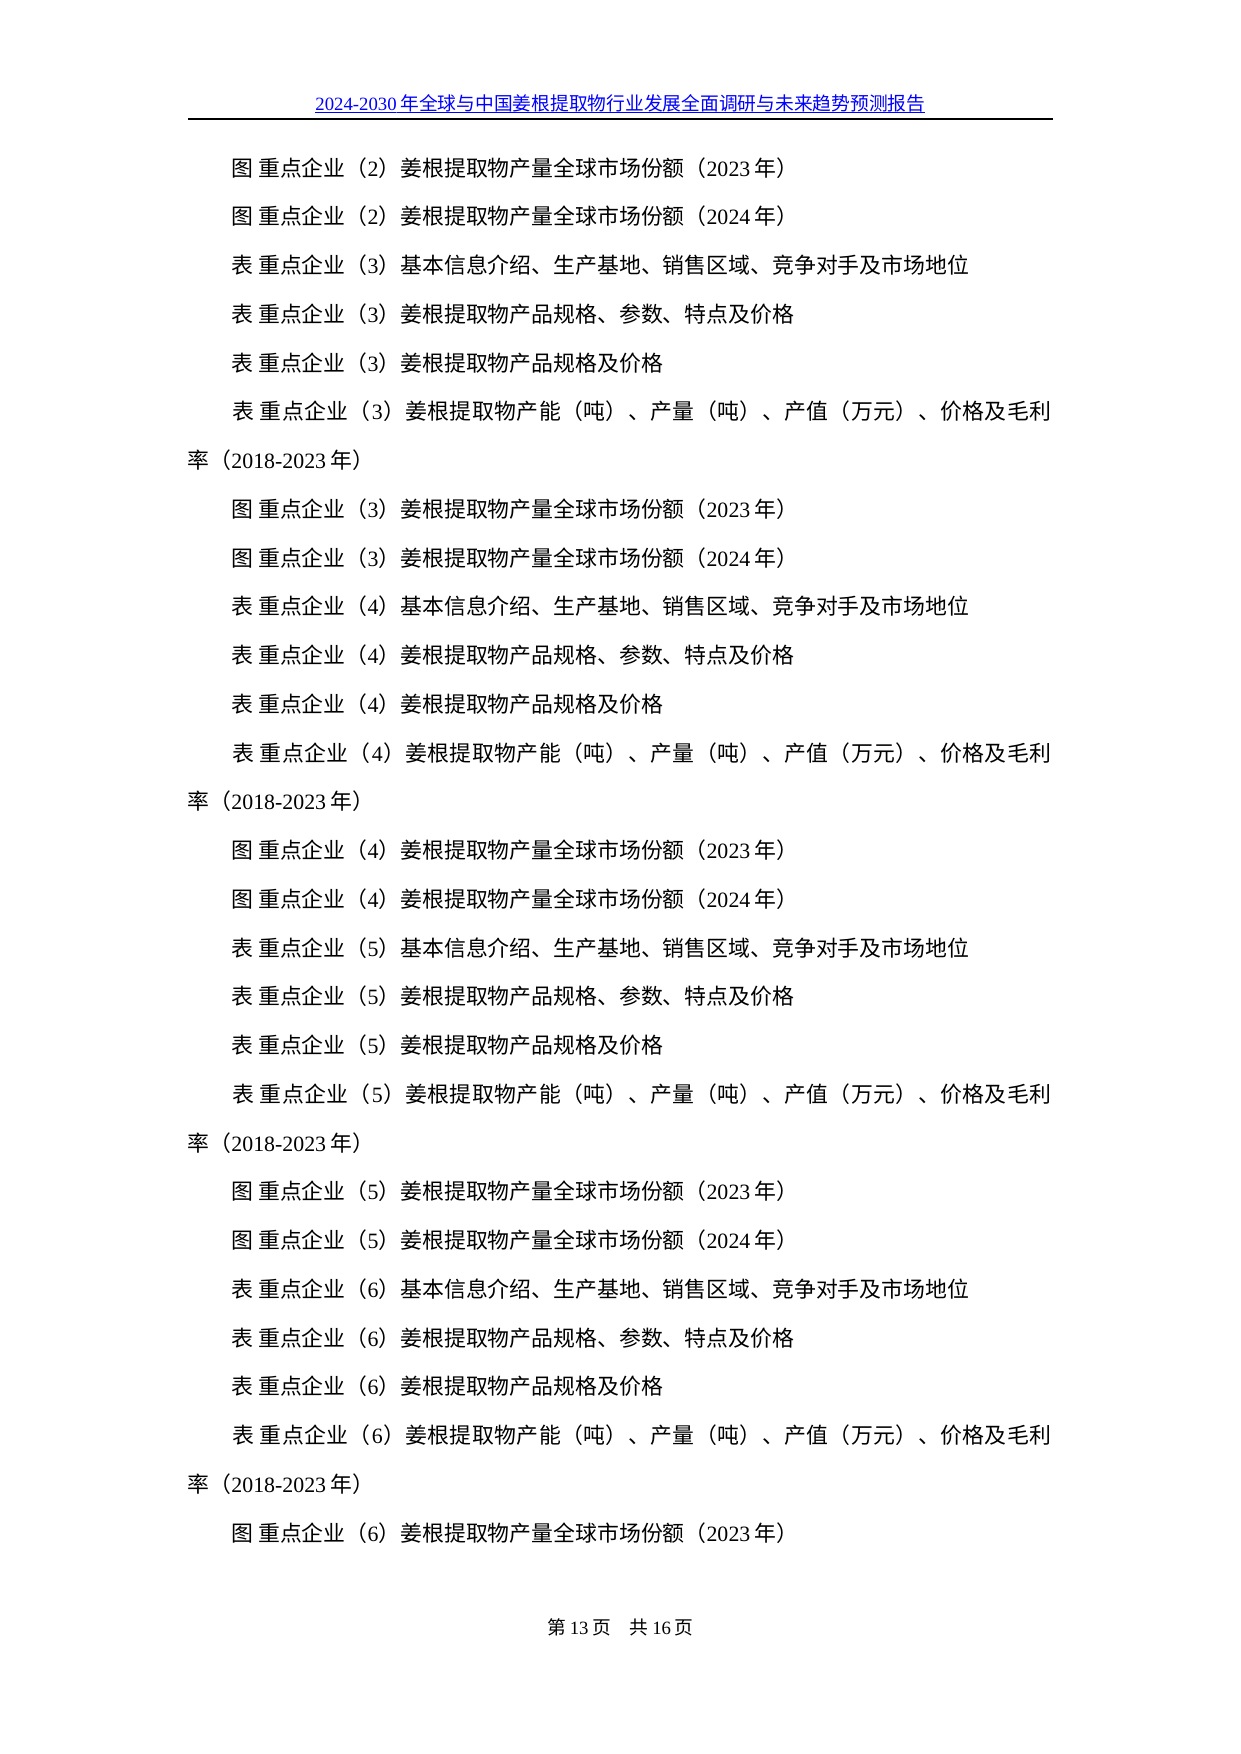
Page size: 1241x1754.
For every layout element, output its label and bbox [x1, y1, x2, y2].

text [187, 150, 1053, 1548]
